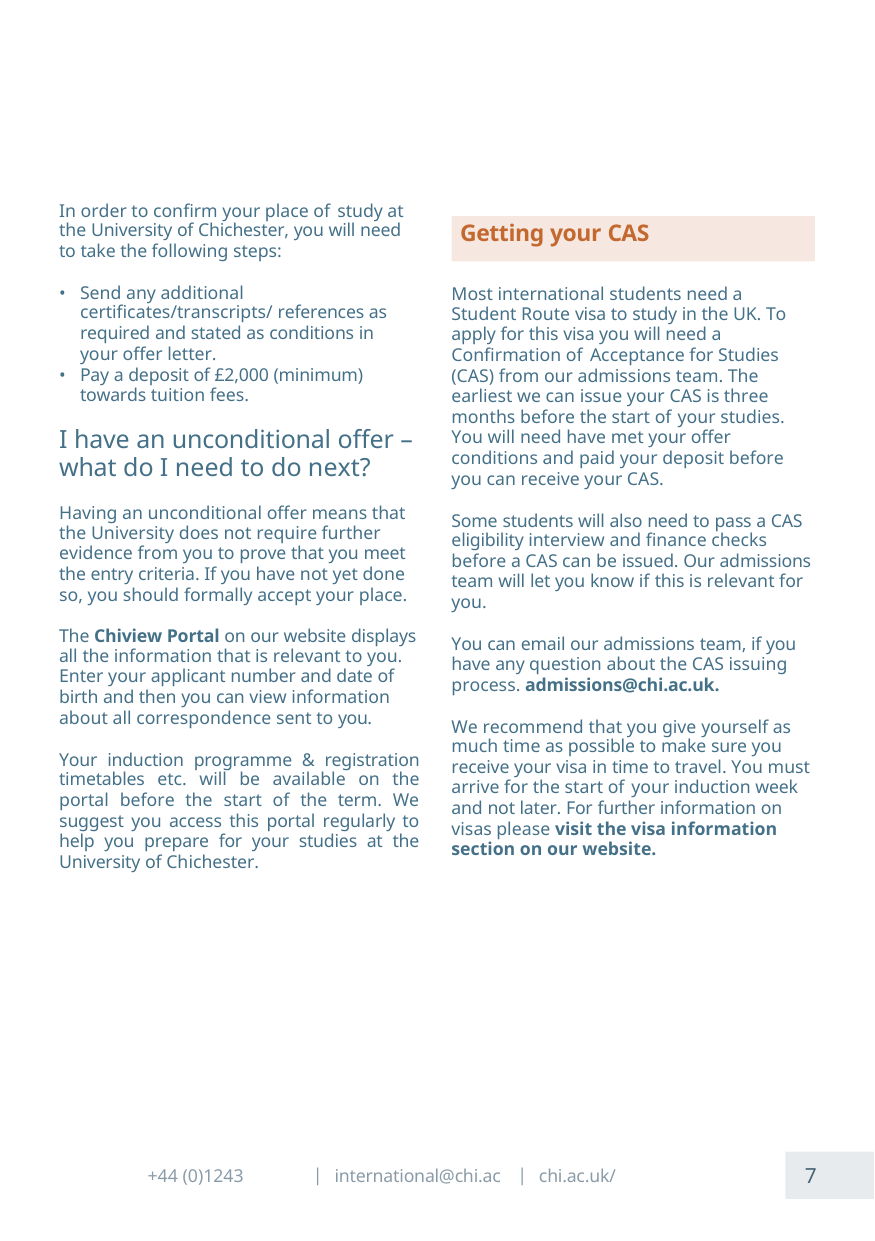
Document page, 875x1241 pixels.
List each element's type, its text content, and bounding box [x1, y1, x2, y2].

text We recommend that you give yourself as much time as possible to make sure you receive your visa in time to travel. You must arrive for the start of your induction week and not later. For further information on visas please visit the visa information section on our website. [451, 717, 821, 861]
text The Chiview Portal on our website displays all the information that is relevant to you. Enter your applicant number and date of birth and then you can view information about all correspondence sent to you. [59, 626, 419, 729]
text Your induction programme & registration timetables etc. will be available on the portal before the start of the term. We suggest you access this portal regularly to help you prepare for your studies at the University of Chichester. [59, 750, 419, 873]
text You can email our admissions team, if you have any question about the CAS issuing process. admissions@chi.ac.uk. [451, 634, 808, 696]
list Send any additional certificates/transcripts/ references as required and stated as conditions in your offer letter. [59, 283, 413, 365]
text In order to confirm your place of study at the University of Chichester, you will need to take the following steps: [59, 201, 419, 262]
list Pay a deposit of £2,000 (minimum) towards tuition fees. [59, 365, 379, 407]
text Some students will also need to pass a CAS eligibility interview and finance checks before a CAS can be issued. Our admissions team will let you know if this is relevant for you. [451, 511, 812, 614]
text Having an unconditional offer means that the University does not require further evidence from you to prove that you meet the entry criteria. If you have not yet done so, you should formally accept your place. [59, 503, 419, 606]
text Most international students need a Student Route visa to study in the UK. To apply for this visa you will need a Confirmation of Acceptance for Studies (CAS) from our admissions team. The earliest we can issue your CAS is three months before the start of your studies. You will need have met your offer conditions and paid your deposit before you can receive your CAS. [451, 284, 808, 490]
subtitle I have an unconditional offer – what do I need to do next? [59, 425, 419, 484]
